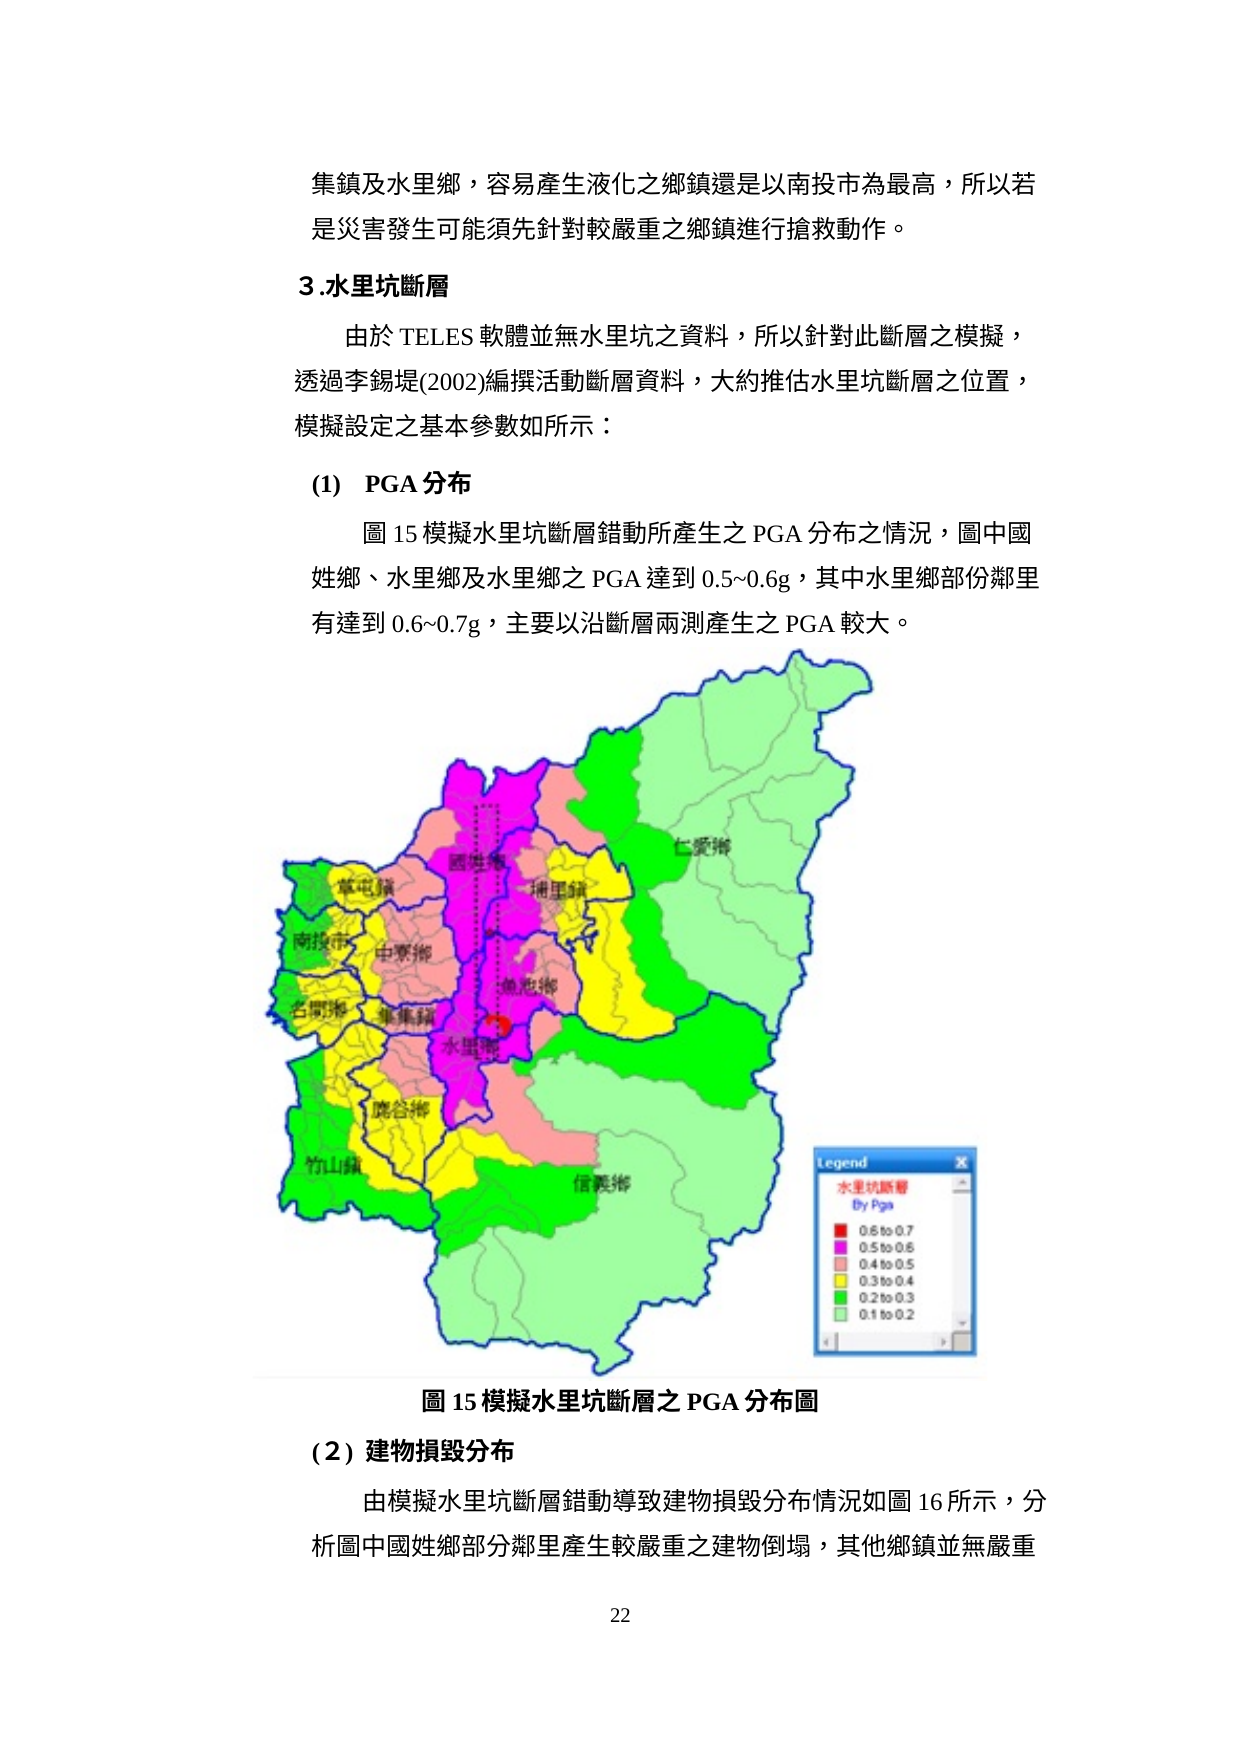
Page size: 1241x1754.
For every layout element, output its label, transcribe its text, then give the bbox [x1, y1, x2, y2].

text 圖 15模擬水里坑斷層之PGA分布圖 [187, 1381, 1053, 1418]
text 建物損毀分布 [312, 1431, 1053, 1468]
picture [252, 647, 988, 1381]
text 由於TELES軟體並無水里坑之資料，所以針對此斷層之模擬，透過李錫堤(2002)編撰活動斷層資料，大約推估水里坑斷層之位置，模擬設定之基本參數如所示： [294, 316, 1053, 443]
list PGA分布 [312, 463, 1053, 501]
text 圖 15模擬水里坑斷層錯動所產生之PGA分布之情況，圖中國姓鄉、水里鄉及水里鄉之PGA達到0.5~0.6g，其中水里鄉部份鄰里有達到0.6~0.7g，主要以沿斷層兩測產生之PGA較大。 [312, 513, 1053, 641]
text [312, 164, 1053, 246]
list 水里坑斷層 [294, 266, 1053, 303]
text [312, 1481, 1053, 1563]
